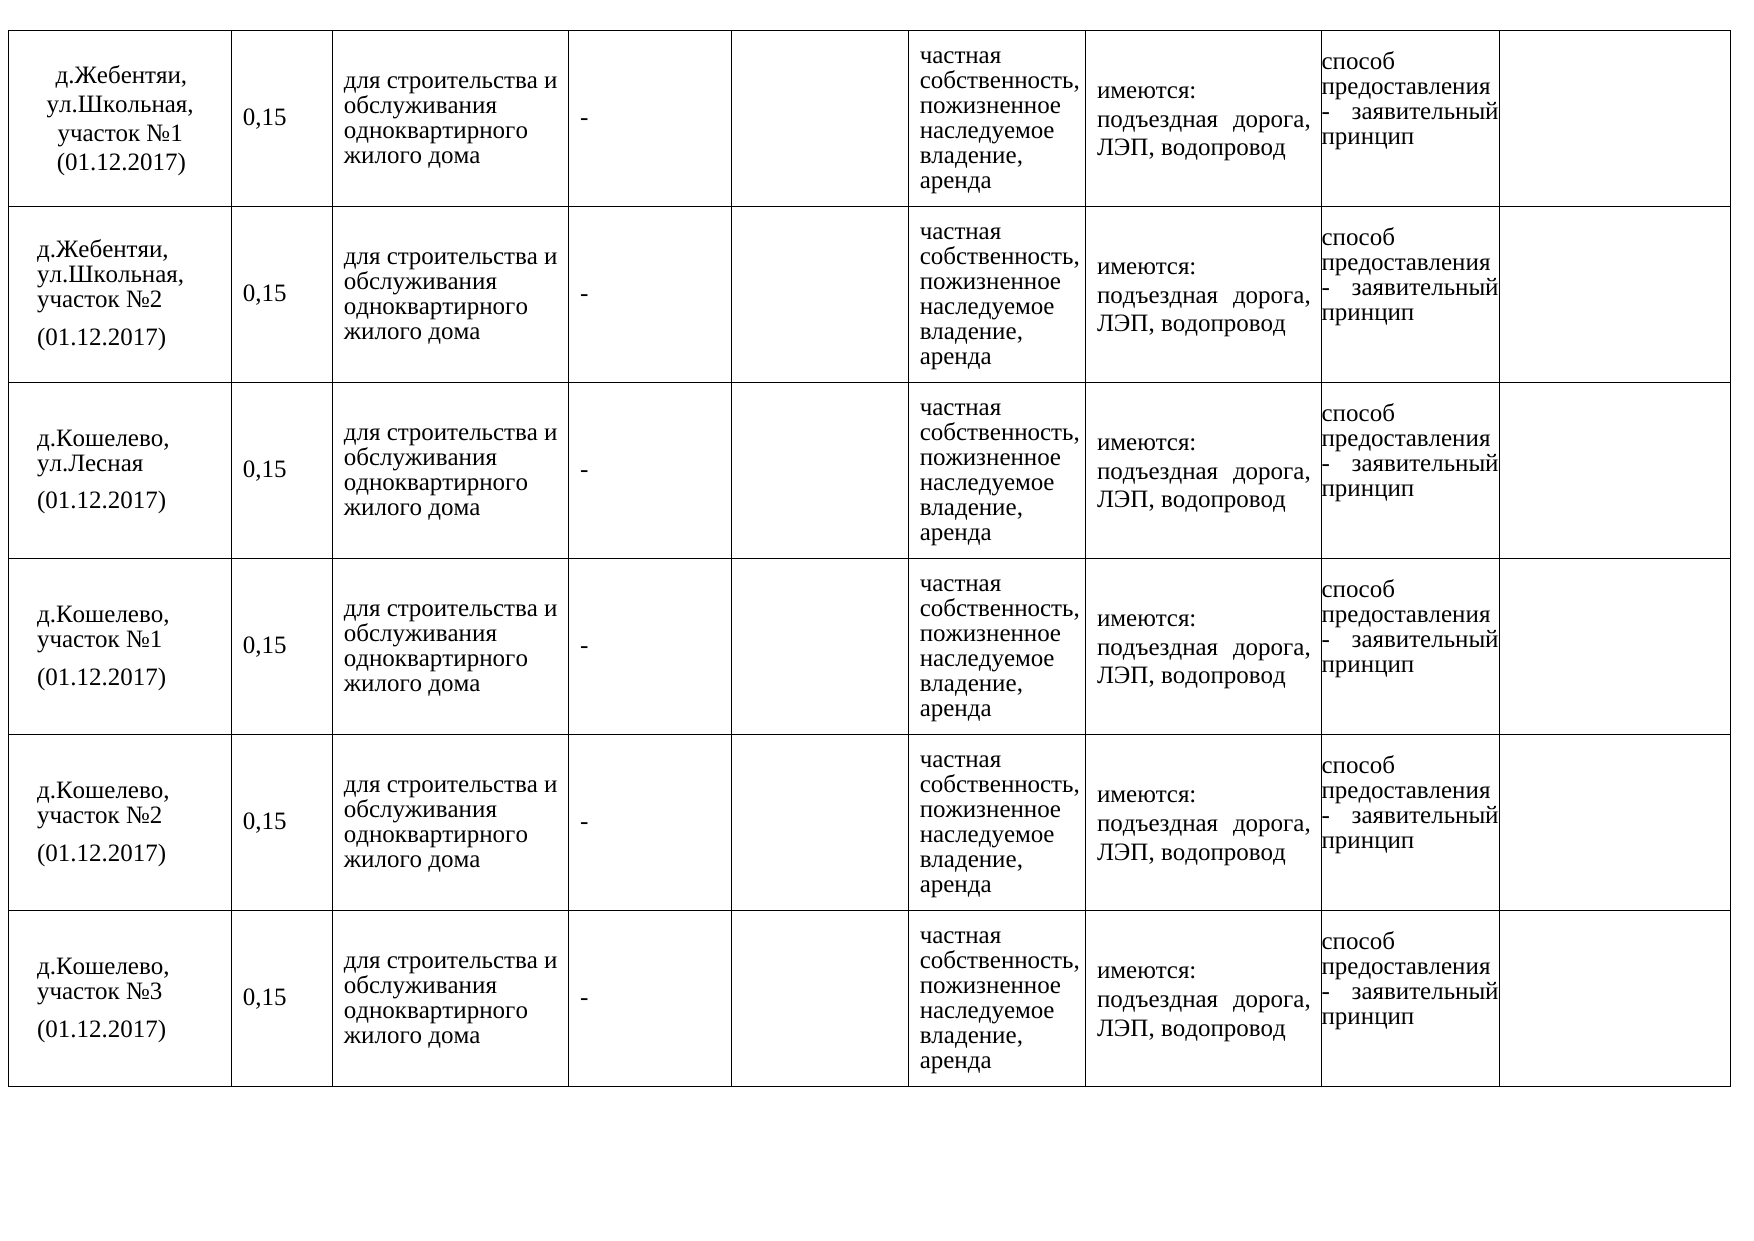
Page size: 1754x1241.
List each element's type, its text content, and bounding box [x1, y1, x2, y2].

table_cell д.Кошелево, участок №1 (01.12.2017) [9, 559, 231, 734]
table_cell [1500, 31, 1730, 206]
table_cell - [569, 559, 731, 734]
table_cell способ предоставления - заявительный принцип [1322, 207, 1499, 382]
table_cell [1500, 559, 1730, 734]
table_cell частная собственность, пожизненное наследуемое владение, аренда [909, 735, 1085, 910]
table_cell способ предоставления - заявительный принцип [1322, 383, 1499, 558]
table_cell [1086, 31, 1321, 206]
table_cell [732, 207, 908, 382]
table_cell имеются: подъездная дорога, ЛЭП, водопровод [1086, 383, 1321, 558]
table_cell способ предоставления - заявительный принцип [1322, 735, 1499, 910]
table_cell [333, 31, 568, 206]
table_cell для строительства и обслуживания одноквартирного жилого дома [333, 207, 568, 382]
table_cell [909, 911, 1085, 1086]
table_cell - [569, 911, 731, 1086]
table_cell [909, 31, 1085, 206]
table_cell 0,15 [232, 31, 332, 206]
table_cell способ предоставления - заявительный принцип [1322, 559, 1499, 734]
table_cell [732, 559, 908, 734]
table_cell [1500, 911, 1730, 1086]
table_cell - [569, 31, 731, 206]
table_cell для строительства и обслуживания одноквартирного жилого дома [333, 383, 568, 558]
table_cell д.Жебентяи, ул.Школьная, участок №2 (01.12.2017) [9, 207, 231, 382]
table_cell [1322, 911, 1499, 1086]
table_cell д.Кошелево, ул.Лесная (01.12.2017) [9, 383, 231, 558]
table_cell имеются: подъездная дорога, ЛЭП, водопровод [1086, 735, 1321, 910]
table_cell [1322, 31, 1499, 206]
table_cell частная собственность, пожизненное наследуемое владение, аренда [909, 559, 1085, 734]
table_cell [732, 911, 908, 1086]
table_cell д.Кошелево, участок №3 (01.12.2017) [9, 911, 231, 1086]
table_cell для строительства и обслуживания одноквартирного жилого дома [333, 735, 568, 910]
table_cell [1500, 383, 1730, 558]
table_cell 0,15 [232, 207, 332, 382]
table_cell - [569, 207, 731, 382]
table_cell [732, 383, 908, 558]
table_cell 0,15 [232, 911, 332, 1086]
table_cell [732, 31, 908, 206]
table_cell имеются: подъездная дорога, ЛЭП, водопровод [1086, 559, 1321, 734]
table_cell [1500, 735, 1730, 910]
table_cell частная собственность, пожизненное наследуемое владение, аренда [909, 207, 1085, 382]
table_cell для строительства и обслуживания одноквартирного жилого дома [333, 559, 568, 734]
table_cell 0,15 [232, 559, 332, 734]
table_cell д.Жебентяи, ул.Школьная, участок №1 (01.12.2017) [9, 31, 231, 206]
table_cell - [569, 383, 731, 558]
table_cell - [569, 735, 731, 910]
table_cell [333, 911, 568, 1086]
table_cell 0,15 [232, 383, 332, 558]
table_cell [732, 735, 908, 910]
table_cell д.Кошелево, участок №2 (01.12.2017) [9, 735, 231, 910]
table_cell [1086, 911, 1321, 1086]
table_cell [1500, 207, 1730, 382]
table_cell имеются: подъездная дорога, ЛЭП, водопровод [1086, 207, 1321, 382]
table_cell 0,15 [232, 735, 332, 910]
table_cell частная собственность, пожизненное наследуемое владение, аренда [909, 383, 1085, 558]
